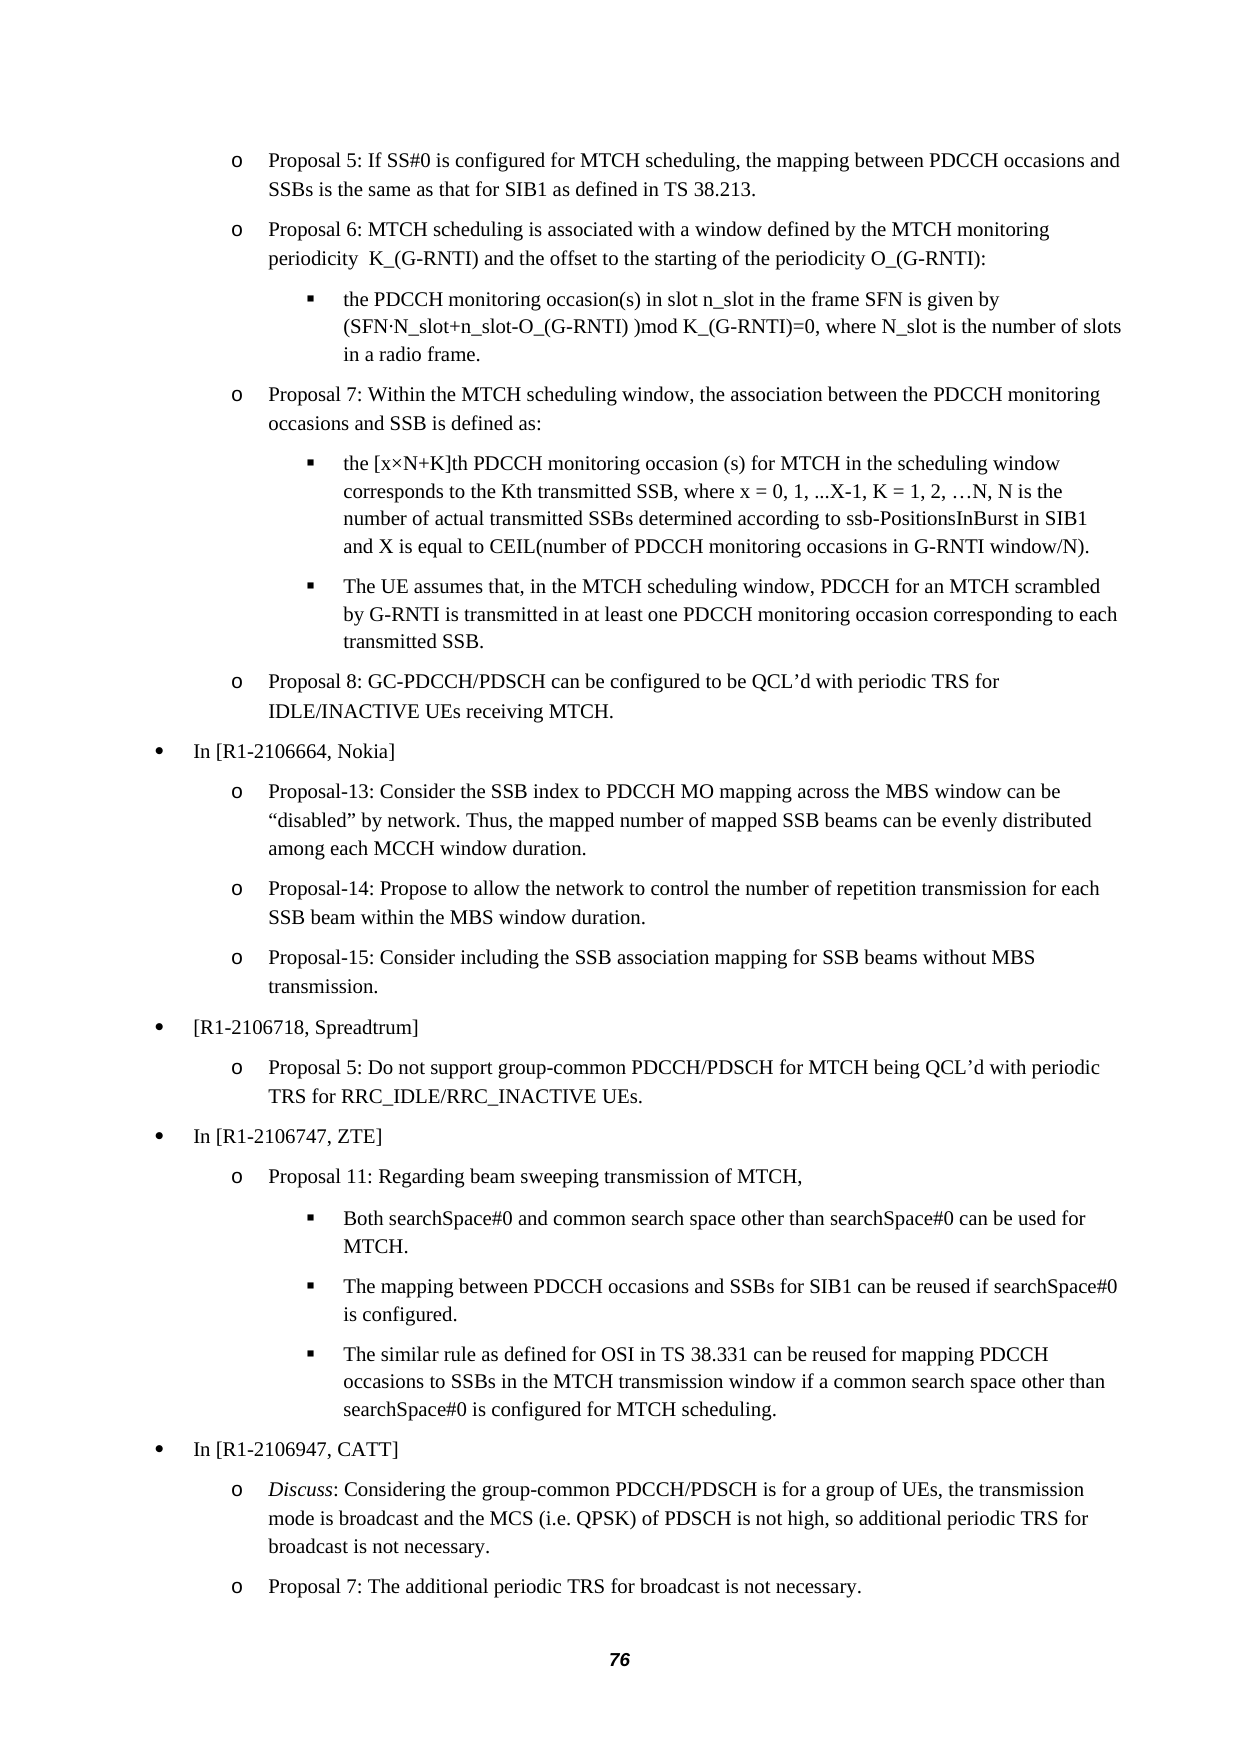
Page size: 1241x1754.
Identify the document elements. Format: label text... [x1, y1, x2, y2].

list Proposal-15: Consider including the SSB association mapping for SSB beams without MBS transmission. [231, 945, 1122, 998]
list Proposal-13: Consider the SSB index to PDCCH MO mapping across the MBS window can be “disabled” by network. Thus, the mapped number of mapped SSB beams can be evenly distributed among each MCCH window duration. [231, 779, 1122, 860]
list Discuss: Considering the group-common PDCCH/PDSCH is for a group of UEs, the transmission mode is broadcast and the MCS (i.e. QPSK) of PDSCH is not high, so additional periodic TRS for broadcast is not necessary. [231, 1477, 1122, 1558]
list The similar rule as defined for OSI in TS 38.331 can be reused for mapping PDCCH occasions to SSBs in the MTCH transmission window if a common search space other than searchSpace#0 is configured for MTCH scheduling. [306, 1342, 1122, 1421]
list Proposal 7: The additional periodic TRS for broadcast is not necessary. [231, 1574, 1122, 1600]
list Proposal 5: If SS#0 is configured for MTCH scheduling, the mapping between PDCCH occasions and SSBs is the same as that for SIB1 as defined in TS 38.213. [231, 148, 1122, 201]
list the [x×N+K]th PDCCH monitoring occasion (s) for MTCH in the scheduling window corresponds to the Kth transmitted SSB, where x = 0, 1, ...X-1, K = 1, 2, …N, N is the number of actual transmitted SSBs determined according to ssb-PositionsInBurst in SIB1 and X is equal to CEIL(number of PDCCH monitoring occasions in G-RNTI window/N). [306, 451, 1122, 558]
list Both searchSpace#0 and common search space other than searchSpace#0 can be used for MTCH. [306, 1206, 1122, 1258]
list Proposal 7: Within the MTCH scheduling window, the association between the PDCCH monitoring occasions and SSB is defined as: [231, 382, 1122, 435]
list the PDCCH monitoring occasion(s) in slot n_slot in the frame SFN is given by (SFN∙N_slot+n_slot-O_(G-RNTI) )mod K_(G-RNTI)=0, where N_slot is the number of slots in a radio frame. [306, 286, 1122, 366]
list [R1-2106718, Spreadtrum] [156, 1014, 1122, 1039]
list Proposal 11: Regarding beam sweeping transmission of MTCH, [231, 1164, 1122, 1190]
list The mapping between PDCCH occasions and SSBs for SIB1 can be reused if searchSpace#0 is configured. [306, 1274, 1122, 1326]
list In [R1-2106947, CATT] [156, 1437, 1122, 1461]
list In [R1-2106747, ZTE] [156, 1124, 1122, 1148]
list Proposal-14: Propose to allow the network to control the number of repetition transmission for each SSB beam within the MBS window duration. [231, 876, 1122, 929]
list The UE assumes that, in the MTCH scheduling window, PDCCH for an MTCH scrambled by G-RNTI is transmitted in at least one PDCCH monitoring occasion corresponding to each transmitted SSB. [306, 574, 1122, 653]
list Proposal 6: MTCH scheduling is associated with a window defined by the MTCH monitoring periodicity K_(G-RNTI) and the offset to the starting of the periodicity O_(G-RNTI): [231, 217, 1122, 270]
list Proposal 5: Do not support group-common PDCCH/PDSCH for MTCH being QCL’d with periodic TRS for RRC_IDLE/RRC_INACTIVE UEs. [231, 1055, 1122, 1108]
list In [R1-2106664, Nokia] [156, 739, 1122, 763]
list Proposal 8: GC-PDCCH/PDSCH can be configured to be QCL’d with periodic TRS for IDLE/INACTIVE UEs receiving MTCH. [231, 669, 1122, 723]
